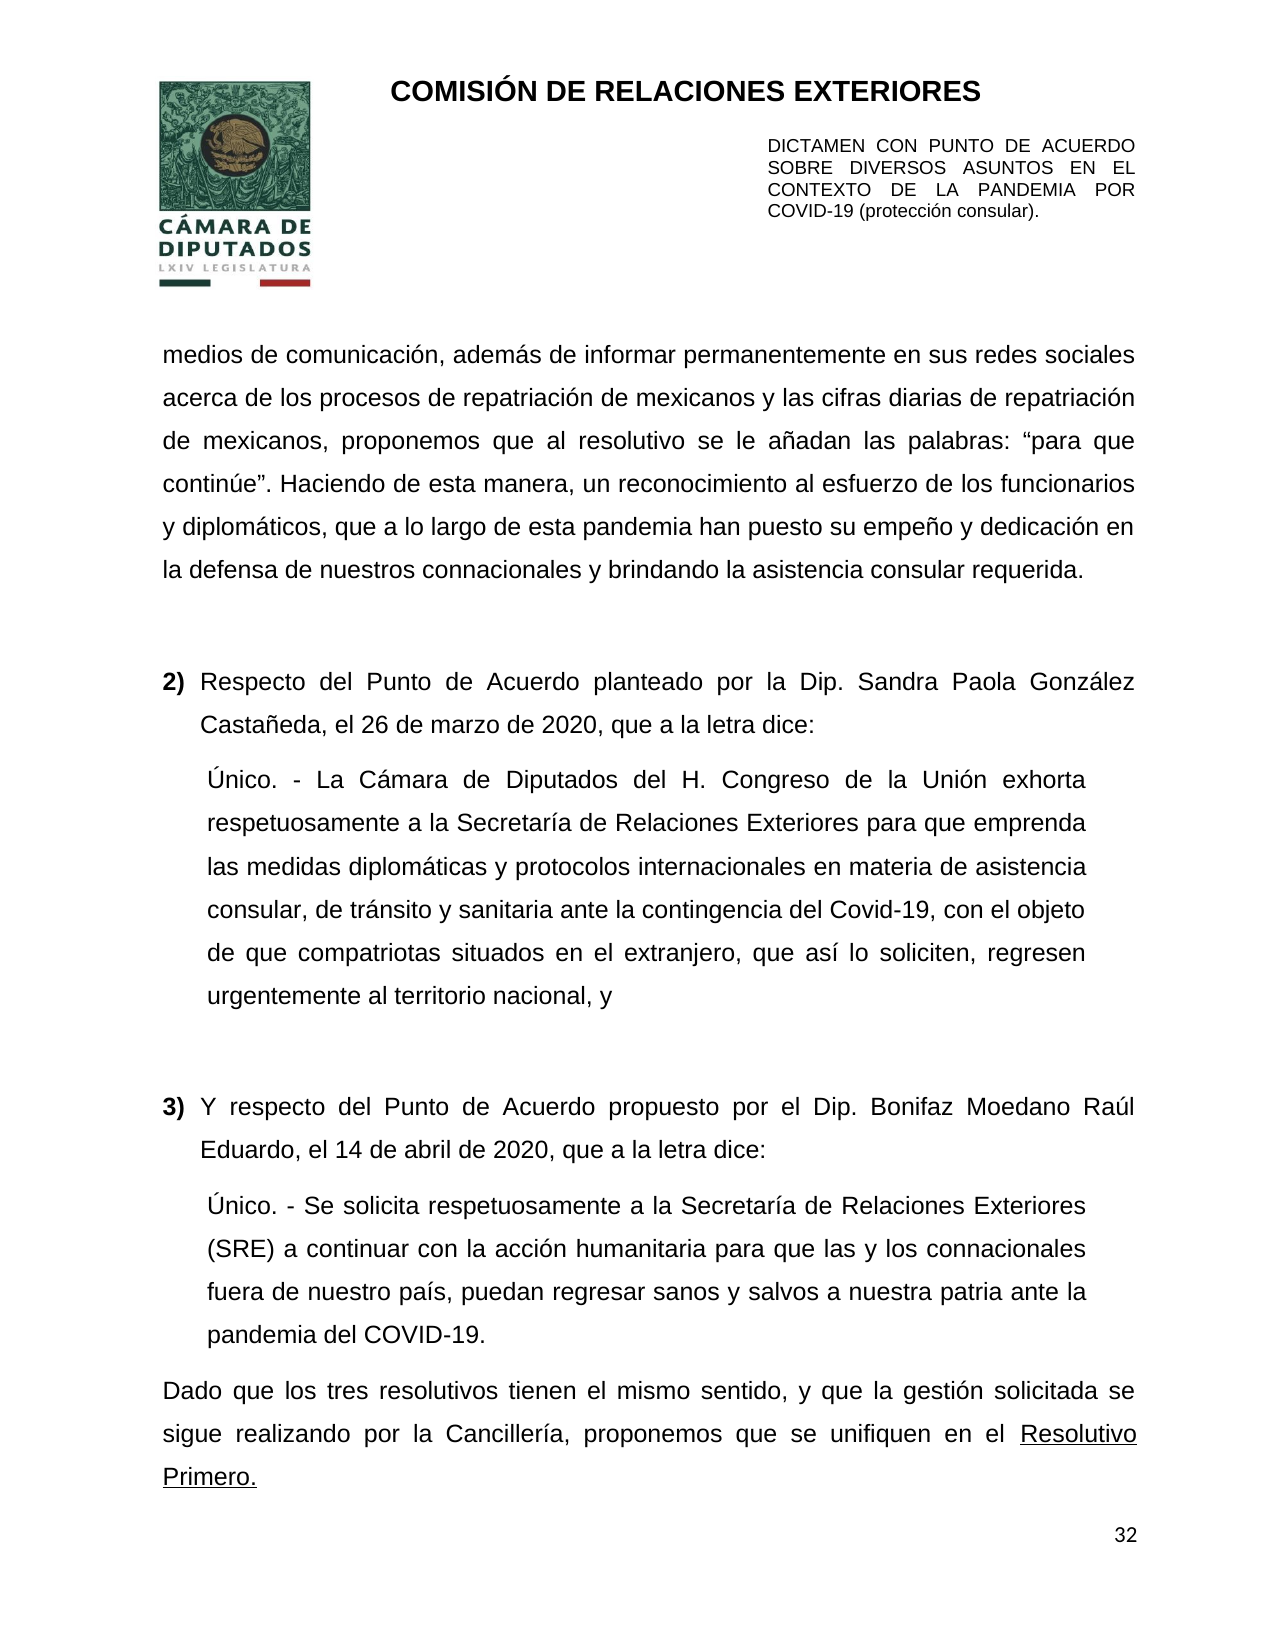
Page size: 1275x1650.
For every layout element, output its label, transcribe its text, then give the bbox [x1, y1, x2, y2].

text Dado que los tres resolutivos tienen el mismo sentido, y que la gestión solicitada se sigue realizando por la Cancillería, proponemos que se unifiquen en el Resolutivo Primero. [162, 1376, 1137, 1491]
list Y respecto del Punto de Acuerdo propuesto por el Dip. Bonifaz Moedano Raúl Eduardo, el 14 de abril de 2020, que a la letra dice: [162, 1092, 1137, 1164]
list Respecto del Punto de Acuerdo planteado por la Dip. Sandra Paola González Castañeda, el 26 de marzo de 2020, que a la letra dice: [162, 667, 1137, 738]
text Único. - La Cámara de Diputados del H. Congreso de la Unión exhorta respetuosamente a la Secretaría de Relaciones Exteriores para que emprenda las medidas diplomáticas y protocolos internacionales en materia de asistencia consular, de tránsito y sanitaria ante la contingencia del Covid-19, con el objeto de que compatriotas situados en el extranjero, que así lo soliciten, regresen urgentemente al territorio nacional, y [207, 765, 1088, 1010]
picture [154, 76, 314, 291]
text Único. - Se solicita respetuosamente a la Secretaría de Relaciones Exteriores (SRE) a continuar con la acción humanitaria para que las y los connacionales fuera de nuestro país, puedan regresar sanos y salvos a nuestra patria ante la pandemia del COVID-19. [207, 1191, 1088, 1349]
